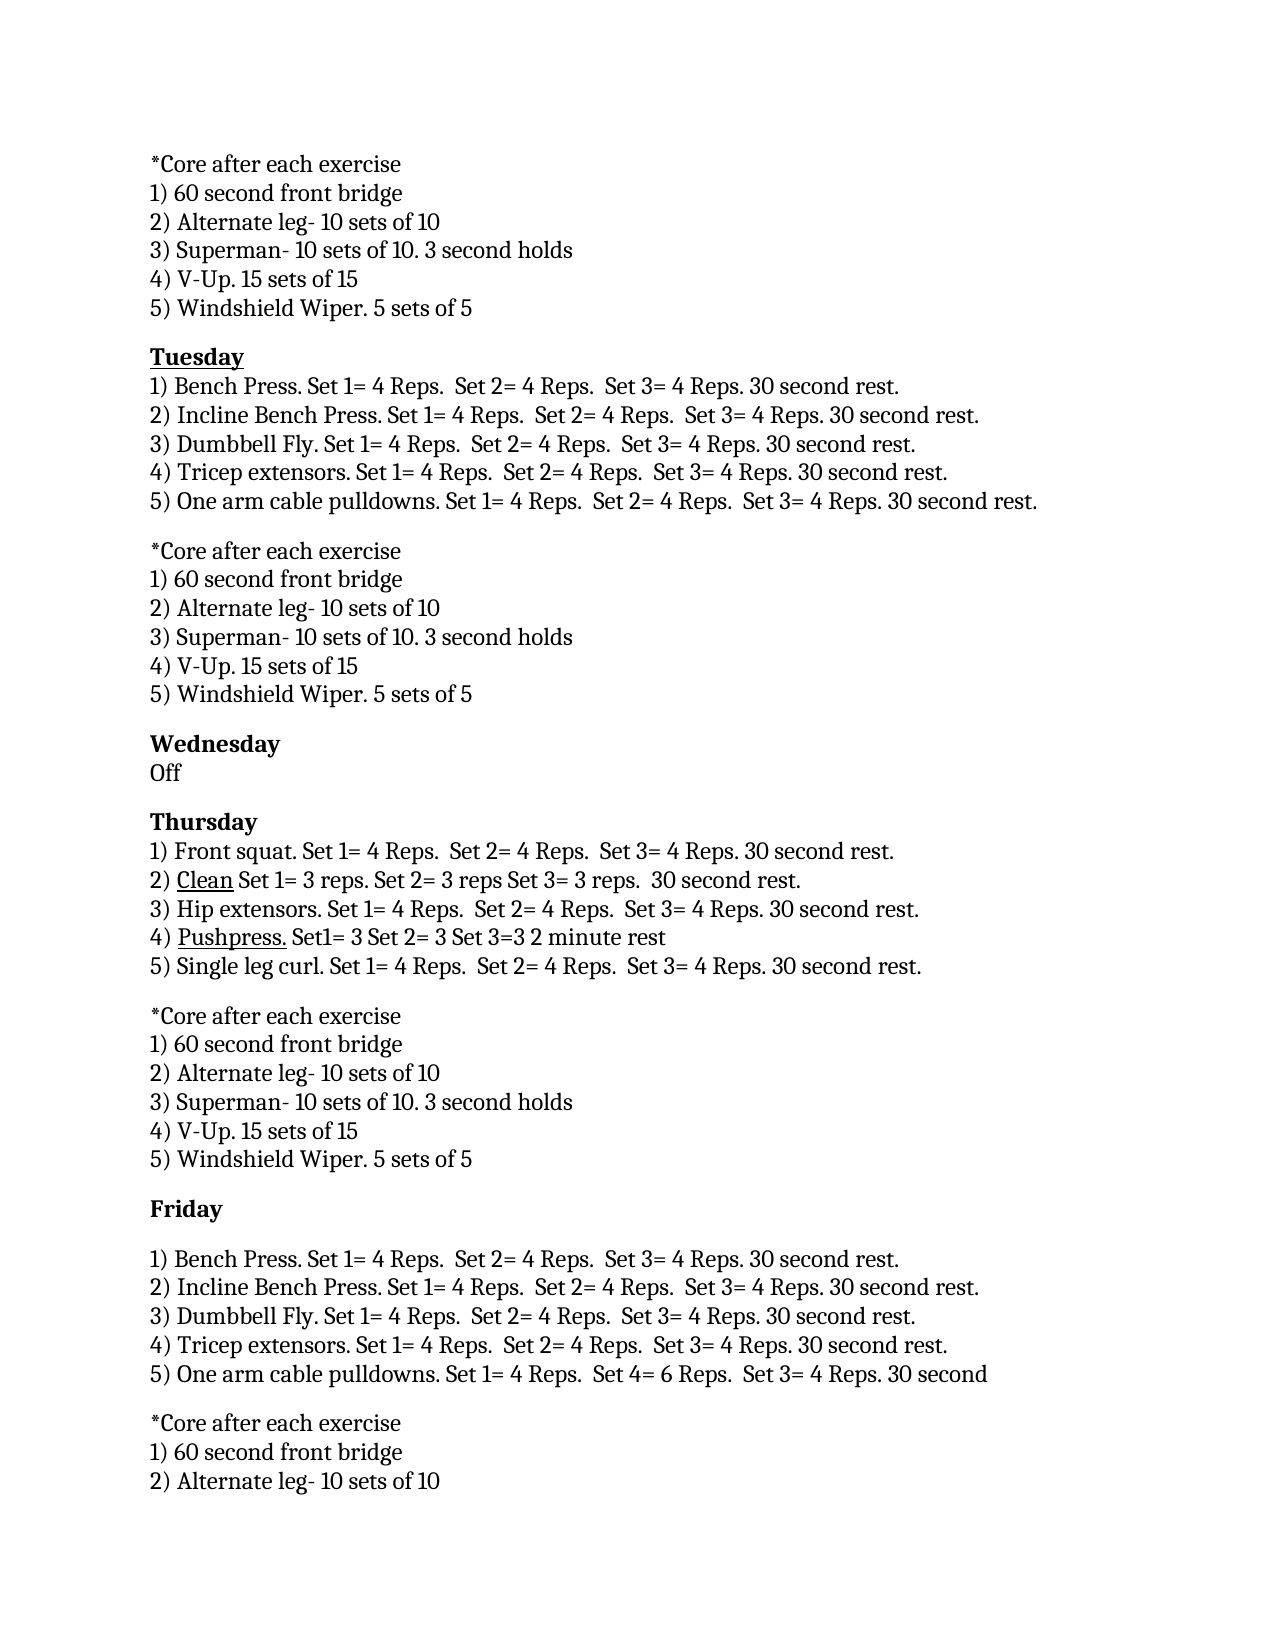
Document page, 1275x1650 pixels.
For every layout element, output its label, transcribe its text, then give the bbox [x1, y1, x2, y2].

text 1) Bench Press. Set 1= 4 Reps. Set 2= 4 Reps. Set 3= 4 Reps. 30 second rest. 2) Incline Bench Press. Set 1= 4 Reps. Set 2= 4 Reps. Set 3= 4 Reps. 30 second rest. 3) Dumbbell Fly. Set 1= 4 Reps. Set 2= 4 Reps. Set 3= 4 Reps. 30 second rest. 4) Tricep extensors. Set 1= 4 Reps. Set 2= 4 Reps. Set 3= 4 Reps. 30 second rest. 5) One arm cable pulldowns. Set 1= 4 Reps. Set 4= 6 Reps. Set 3= 4 Reps. 30 second [150, 1244, 1125, 1388]
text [150, 1409, 1125, 1495]
text Friday [150, 1195, 1125, 1224]
text Wednesday Off [150, 730, 1125, 787]
text Thursday 1) Front squat. Set 1= 4 Reps. Set 2= 4 Reps. Set 3= 4 Reps. 30 second rest. 2) Clean Set 1= 3 reps. Set 2= 3 reps Set 3= 3 reps. 30 second rest. 3) Hip extensors. Set 1= 4 Reps. Set 2= 4 Reps. Set 3= 4 Reps. 30 second rest. 4) Pushpress. Set1= 3 Set 2= 3 Set 3=3 2 minute rest 5) Single leg curl. Set 1= 4 Reps. Set 2= 4 Reps. Set 3= 4 Reps. 30 second rest. [150, 808, 1125, 981]
text Tuesday 1) Bench Press. Set 1= 4 Reps. Set 2= 4 Reps. Set 3= 4 Reps. 30 second rest. 2) Incline Bench Press. Set 1= 4 Reps. Set 2= 4 Reps. Set 3= 4 Reps. 30 second rest. 3) Dumbbell Fly. Set 1= 4 Reps. Set 2= 4 Reps. Set 3= 4 Reps. 30 second rest. 4) Tricep extensors. Set 1= 4 Reps. Set 2= 4 Reps. Set 3= 4 Reps. 30 second rest. 5) One arm cable pulldowns. Set 1= 4 Reps. Set 2= 4 Reps. Set 3= 4 Reps. 30 second rest. [150, 343, 1125, 516]
